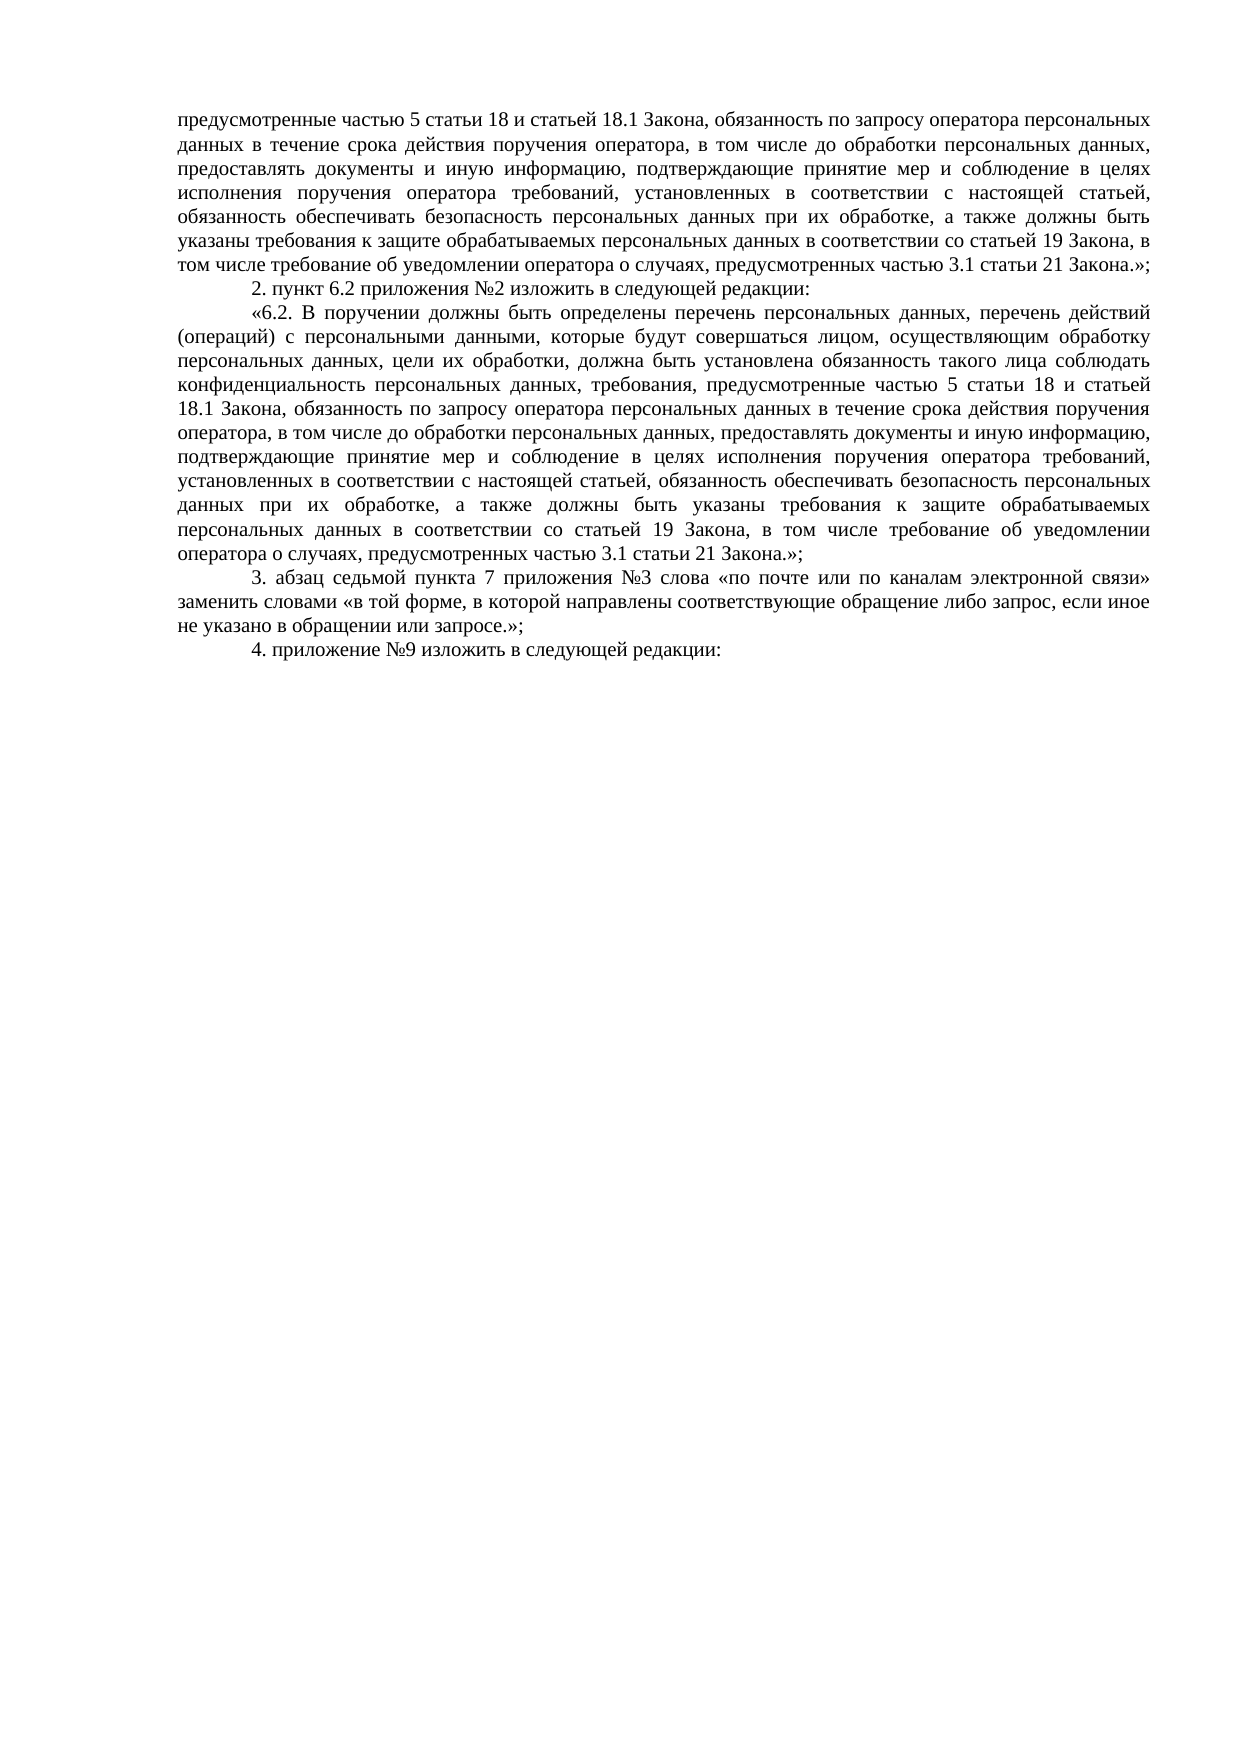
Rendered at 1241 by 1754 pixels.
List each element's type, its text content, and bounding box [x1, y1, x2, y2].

text 2. пункт 6.2 приложения №2 изложить в следующей редакции: [177, 276, 1152, 300]
text 4. приложение №9 изложить в следующей редакции: [177, 637, 1152, 661]
text 3. абзац седьмой пункта 7 приложения №3 слова «по почте или по каналам электронной связи» заменить словами «в той форме, в которой направлены соответствующие обращение либо запрос, если иное не указано в обращении или запросе.»; [177, 564, 1152, 637]
text «6.2. В поручении должны быть определены перечень персональных данных, перечень действий (операций) с персональными данными, которые будут совершаться лицом, осуществляющим обработку персональных данных, цели их обработки, должна быть установлена обязанность такого лица соблюдать конфиденциальность персональных данных, требования, предусмотренные частью 5 статьи 18 и статьей 18.1 Закона, обязанность по запросу оператора персональных данных в течение срока действия поручения оператора, в том числе до обработки персональных данных, предоставлять документы и иную информацию, подтверждающие принятие мер и соблюдение в целях исполнения поручения оператора требований, установленных в соответствии с настоящей статьей, обязанность обеспечивать безопасность персональных данных при их обработке, а также должны быть указаны требования к защите обрабатываемых персональных данных в соответствии со статьей 19 Закона, в том числе требование об уведомлении оператора о случаях, предусмотренных частью 3.1 статьи 21 Закона.»; [177, 300, 1152, 564]
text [177, 107, 1152, 276]
